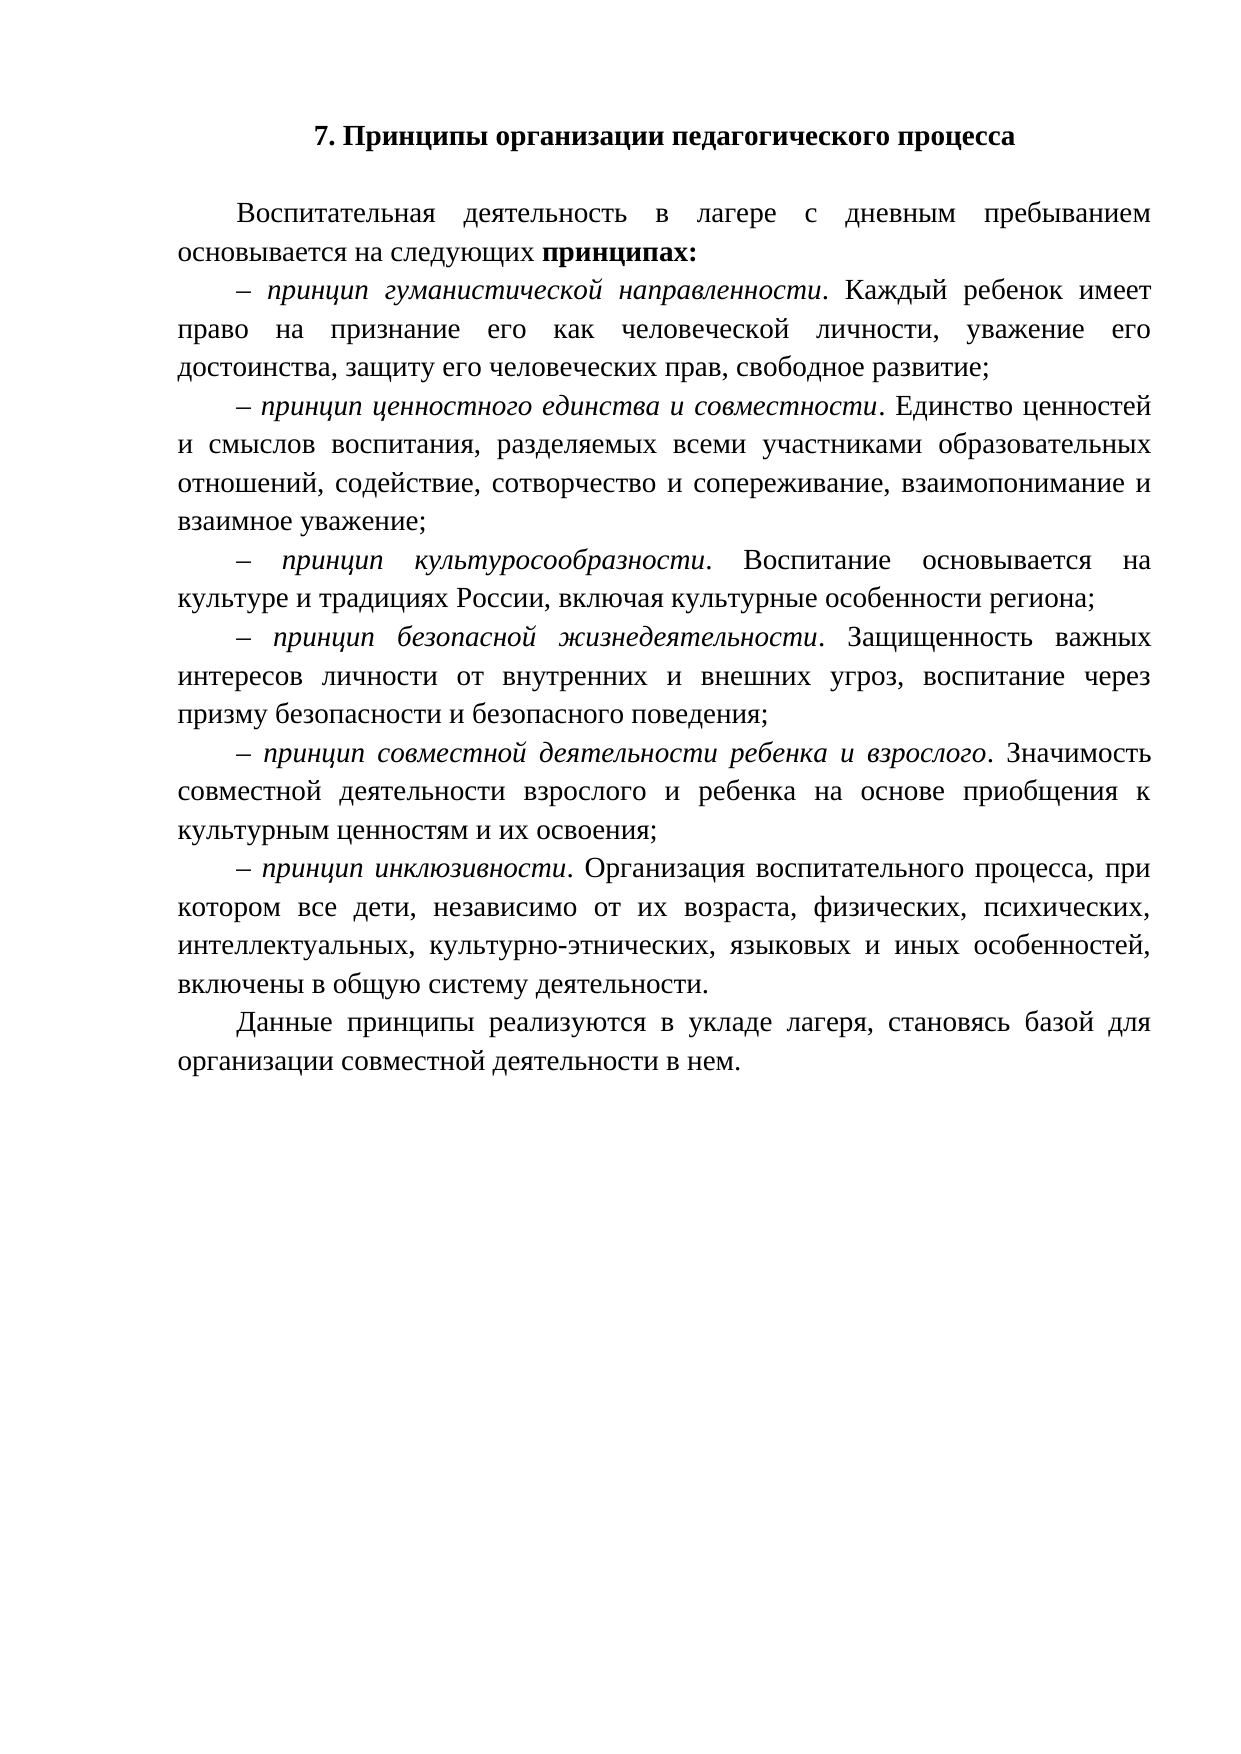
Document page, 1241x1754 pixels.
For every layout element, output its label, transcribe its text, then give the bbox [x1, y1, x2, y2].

text 7. Принципы организации педагогического процесса [177, 118, 1152, 152]
text – принцип ценностного единства и совместности. Единство ценностей и смыслов воспитания, разделяемых всеми участниками образовательных отношений, содействие, сотворчество и сопереживание, взаимопонимание и взаимное уважение; [177, 388, 1152, 537]
text – принцип культуросообразности. Воспитание основывается на культуре и традициях России, включая культурные особенности региона; [177, 542, 1152, 614]
text – принцип безопасной жизнедеятельности. Защищенность важных интересов личности от внутренних и внешних угроз, воспитание через призму безопасности и безопасного поведения; [177, 619, 1152, 730]
text Данные принципы реализуются в укладе лагеря, становясь базой для организации совместной деятельности в нем. [177, 1004, 1152, 1077]
text – принцип гуманистической направленности. Каждый ребенок имеет право на признание его как человеческой личности, уважение его достоинства, защиту его человеческих прав, свободное развитие; [177, 272, 1152, 383]
text – принцип инклюзивности. Организация воспитательного процесса, при котором все дети, независимо от их возраста, физических, психических, интеллектуальных, культурно-этнических, языковых и иных особенностей, включены в общую систему деятельности. [177, 850, 1152, 999]
text – принцип совместной деятельности ребенка и взрослого. Значимость совместной деятельности взрослого и ребенка на основе приобщения к культурным ценностям и их освоения; [177, 735, 1152, 845]
text Воспитательная деятельность в лагере с дневным пребыванием основывается на следующих принципах: [177, 195, 1152, 267]
